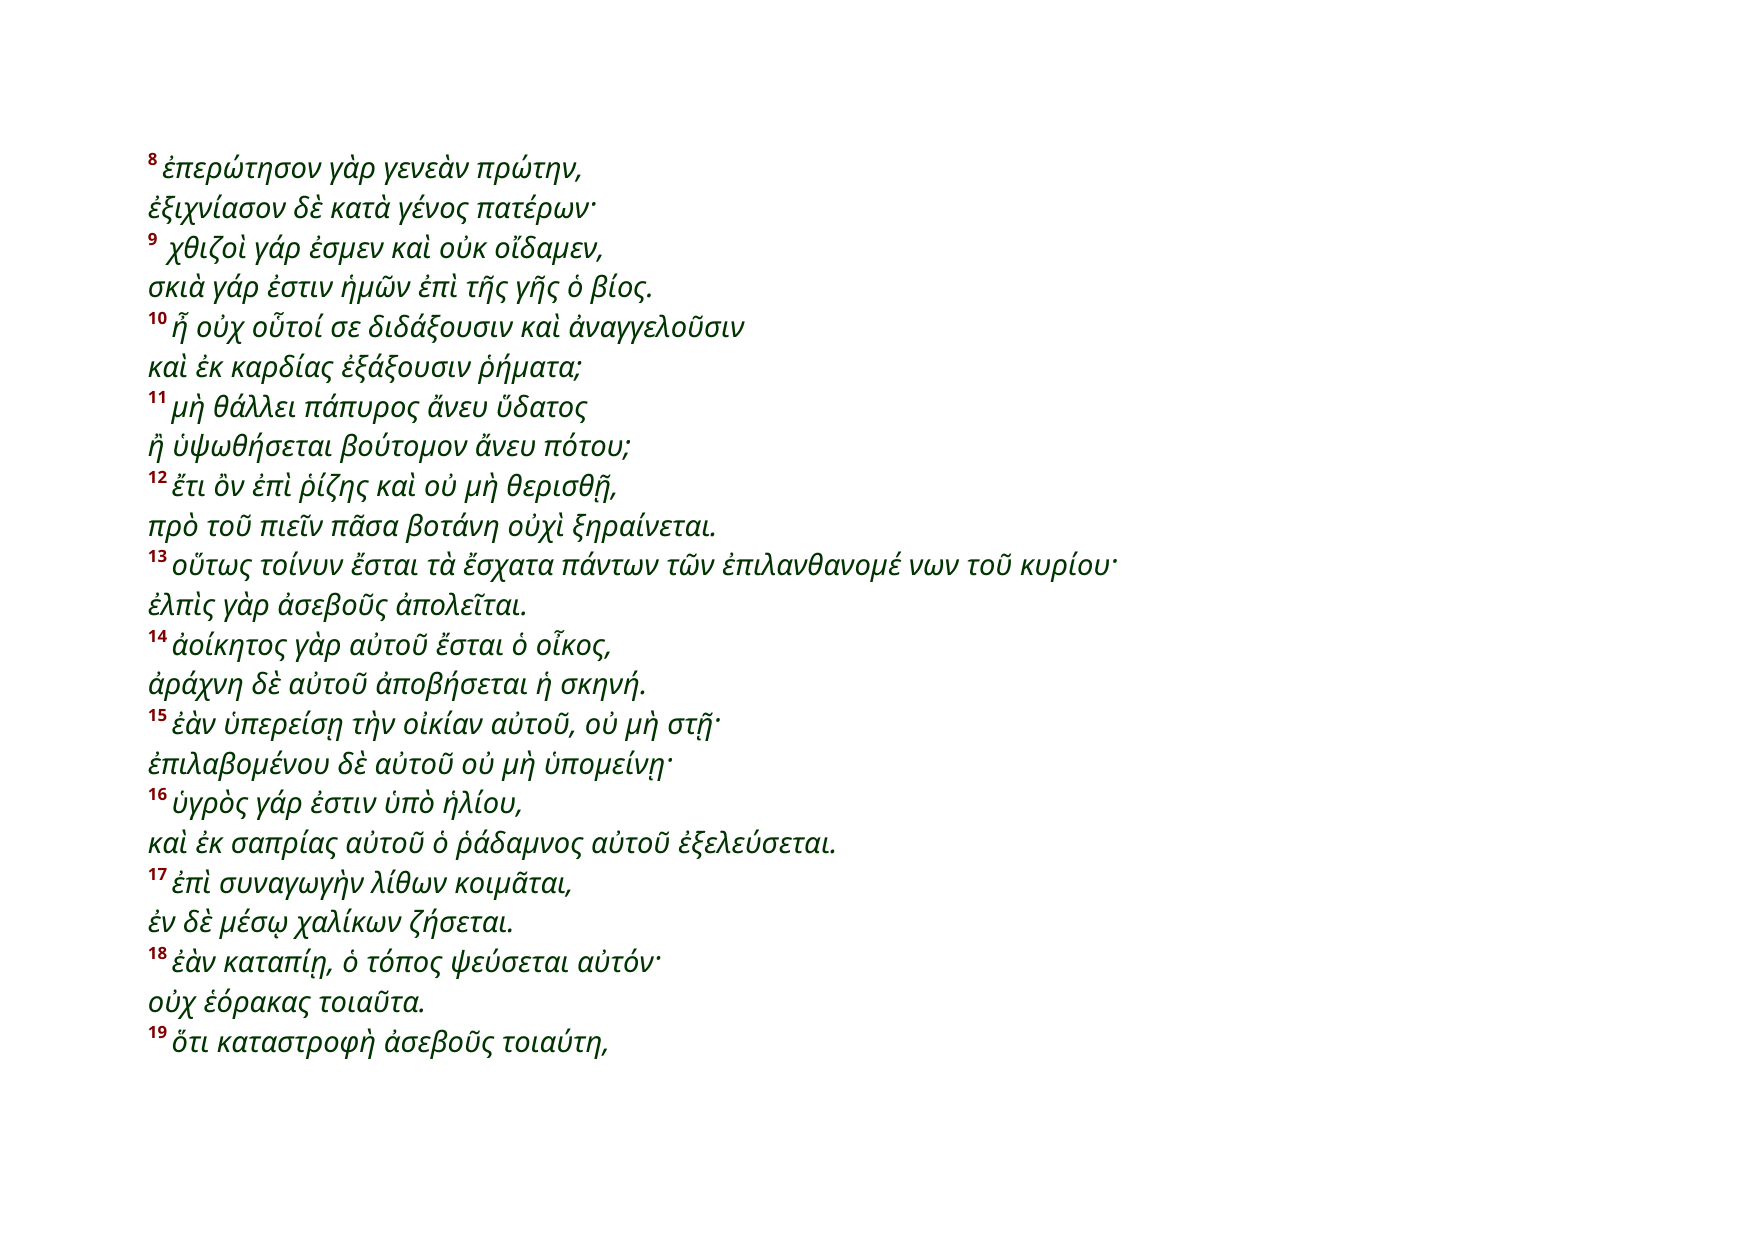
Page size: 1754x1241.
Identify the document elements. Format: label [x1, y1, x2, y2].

text [148, 148, 1606, 1061]
